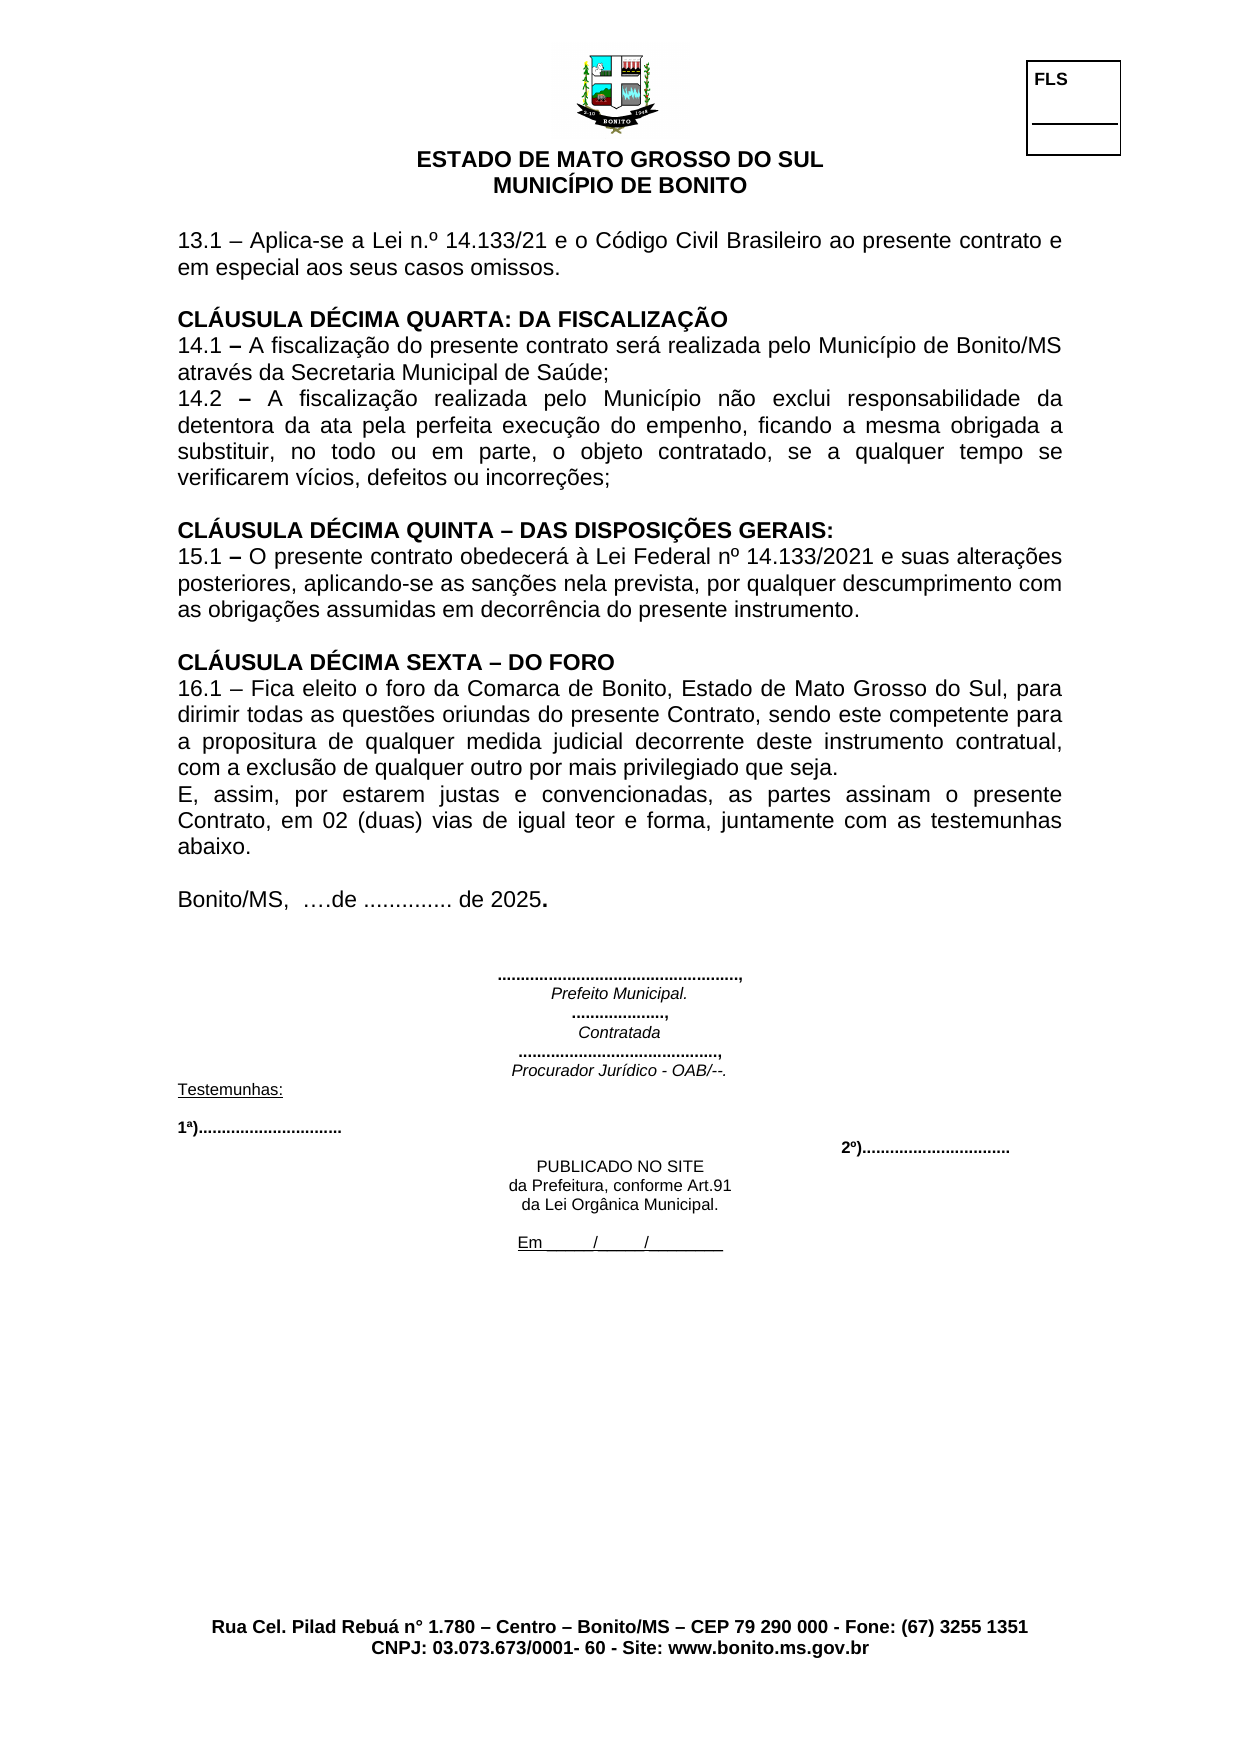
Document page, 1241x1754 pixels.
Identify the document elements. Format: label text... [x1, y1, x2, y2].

text CLÁUSULA DÉCIMA QUINTA – DAS DISPOSIÇÕES GERAIS: [177, 517, 1063, 543]
text 14.2 – A fiscalização realizada pelo Município não exclui responsabilidade da detentora da ata pela perfeita execução do empenho, ficando a mesma obrigada a substituir, no todo ou em parte, o objeto contratado, se a qualquer tempo se verificarem vícios, defeitos ou incorreções; [177, 385, 1063, 491]
text Contratada [177, 1022, 1063, 1042]
text ...................., [177, 1003, 1063, 1022]
text 14.1 – A fiscalização do presente contrato será realizada pelo Município de Bonito/MS através da Secretaria Municipal de Saúde; [177, 332, 1063, 385]
text ..........................................., [177, 1042, 1063, 1061]
text 13.1 – Aplica-se a Lei n.º 14.133/21 e o Código Civil Brasileiro ao presente contrato e em especial aos seus casos omissos. [177, 227, 1063, 280]
text CLÁUSULA DÉCIMA QUARTA: DA FISCALIZAÇÃO [177, 306, 1063, 332]
title da Lei Orgânica Municipal. [177, 1195, 1063, 1214]
text E, assim, por estarem justas e convencionadas, as partes assinam o presente Contrato, em 02 (duas) vias de igual teor e forma, juntamente com as testemunhas abaixo. [177, 781, 1063, 859]
text Prefeito Municipal. [177, 984, 1063, 1003]
picture [551, 42, 690, 139]
text Bonito/MS, ….de .............. de 2025. [177, 886, 1063, 912]
text 15.1 – O presente contrato obedecerá à Lei Federal nº 14.133/2021 e suas alterações posteriores, aplicando-se as sanções nela prevista, por qualquer descumprimento com as obrigações assumidas em decorrência do presente instrumento. [177, 543, 1063, 622]
text ...................................................., [177, 965, 1063, 984]
text 1ª)............................... 2º)................................ [177, 1118, 1063, 1157]
title da Prefeitura, conforme Art.91 [177, 1176, 1063, 1195]
text Procurador Jurídico - OAB/--. [177, 1061, 1063, 1080]
text Testemunhas: [177, 1080, 1063, 1099]
text Em _____/_____/________ [177, 1233, 1063, 1252]
text CLÁUSULA DÉCIMA SEXTA – DO FORO [177, 649, 1063, 675]
text 16.1 – Fica eleito o foro da Comarca de Bonito, Estado de Mato Grosso do Sul, para dirimir todas as questões oriundas do presente Contrato, sendo este competente para a propositura de qualquer medida judicial decorrente deste instrumento contratual, com a exclusão de qualquer outro por mais privilegiado que seja. [177, 675, 1063, 781]
title PUBLICADO NO SITE [177, 1157, 1063, 1176]
